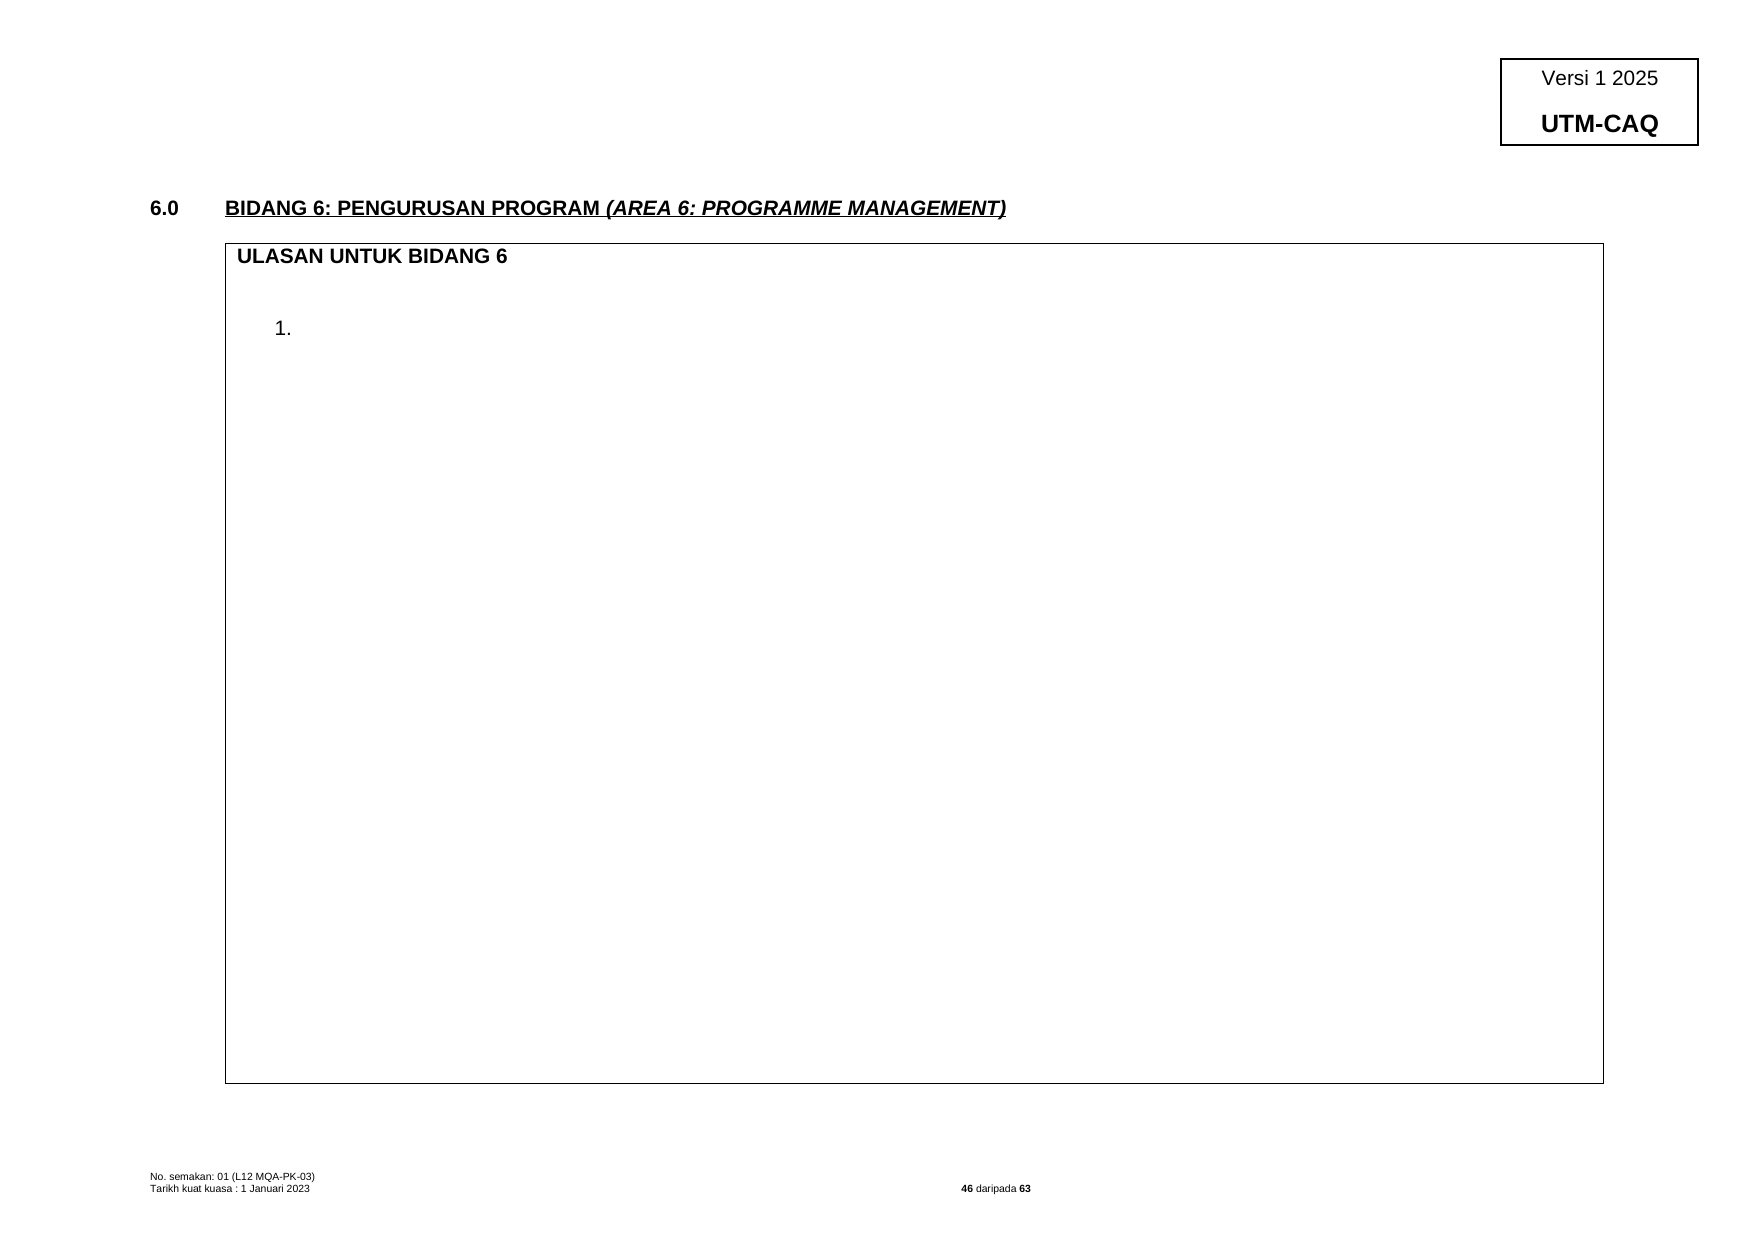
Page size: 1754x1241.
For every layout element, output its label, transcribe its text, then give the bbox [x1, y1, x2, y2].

list BIDANG 6: PENGURUSAN PROGRAM (AREA 6: PROGRAMME MANAGEMENT) [150, 195, 1604, 219]
table_header ULASAN UNTUK BIDANG 6 [226, 244, 1603, 1083]
